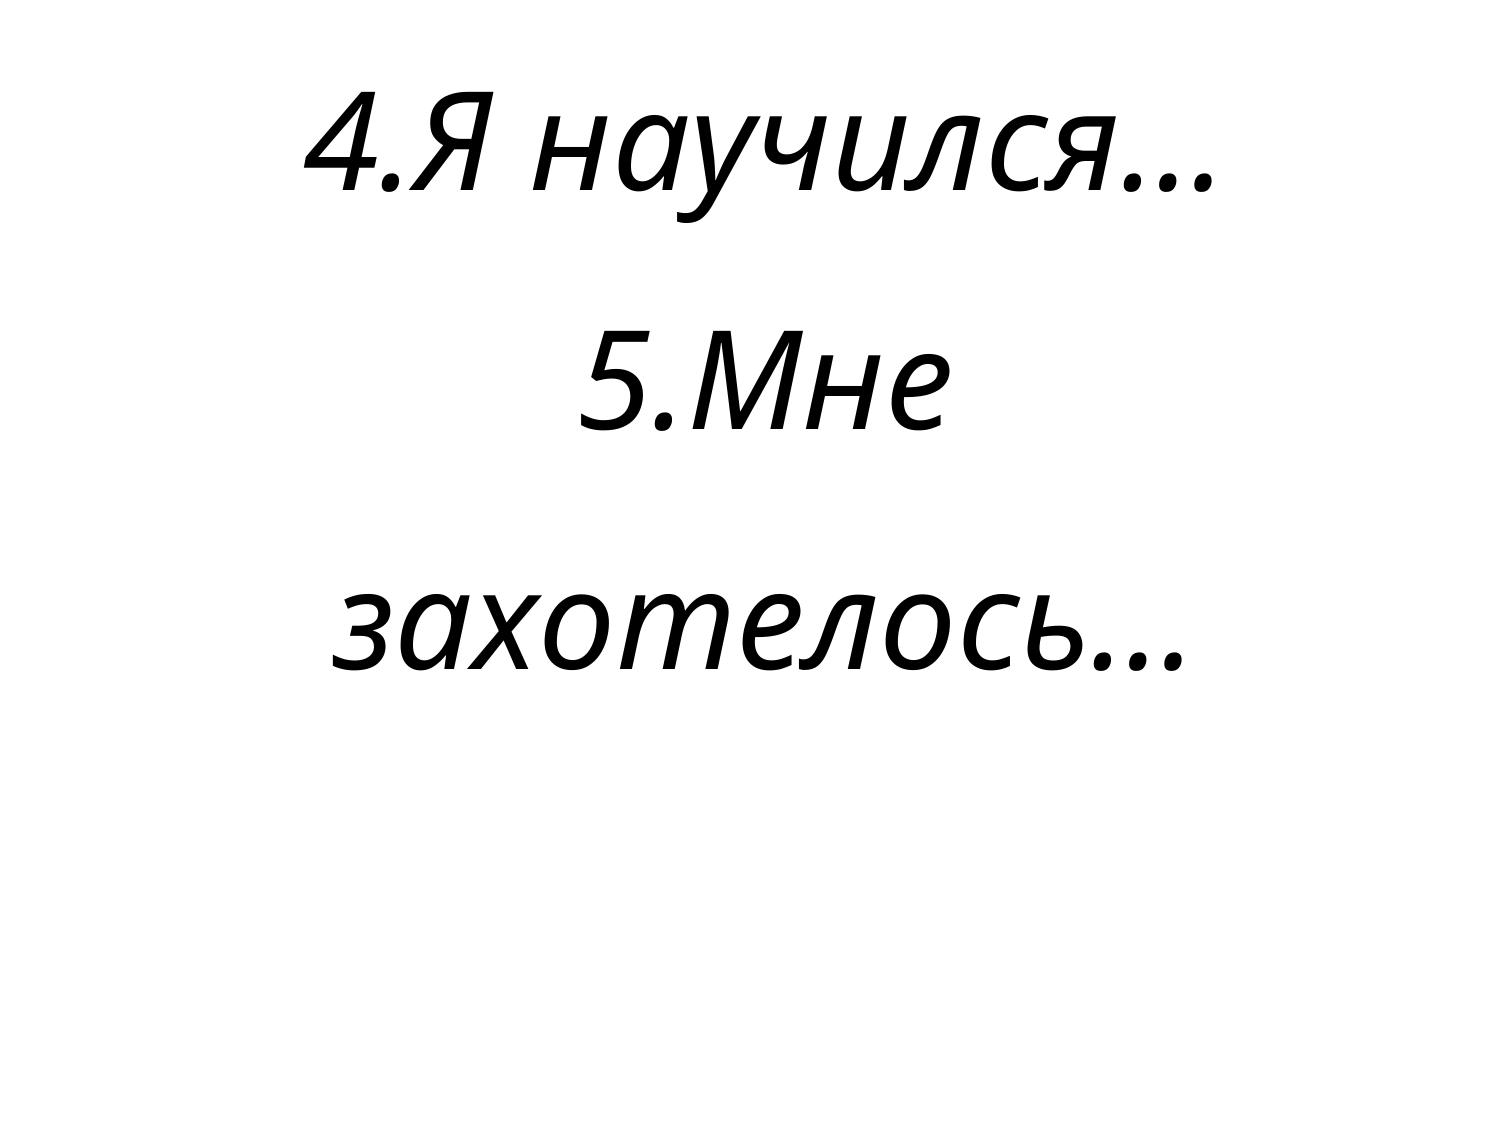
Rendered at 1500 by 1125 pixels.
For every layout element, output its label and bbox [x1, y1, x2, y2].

text [219, 43, 1311, 710]
